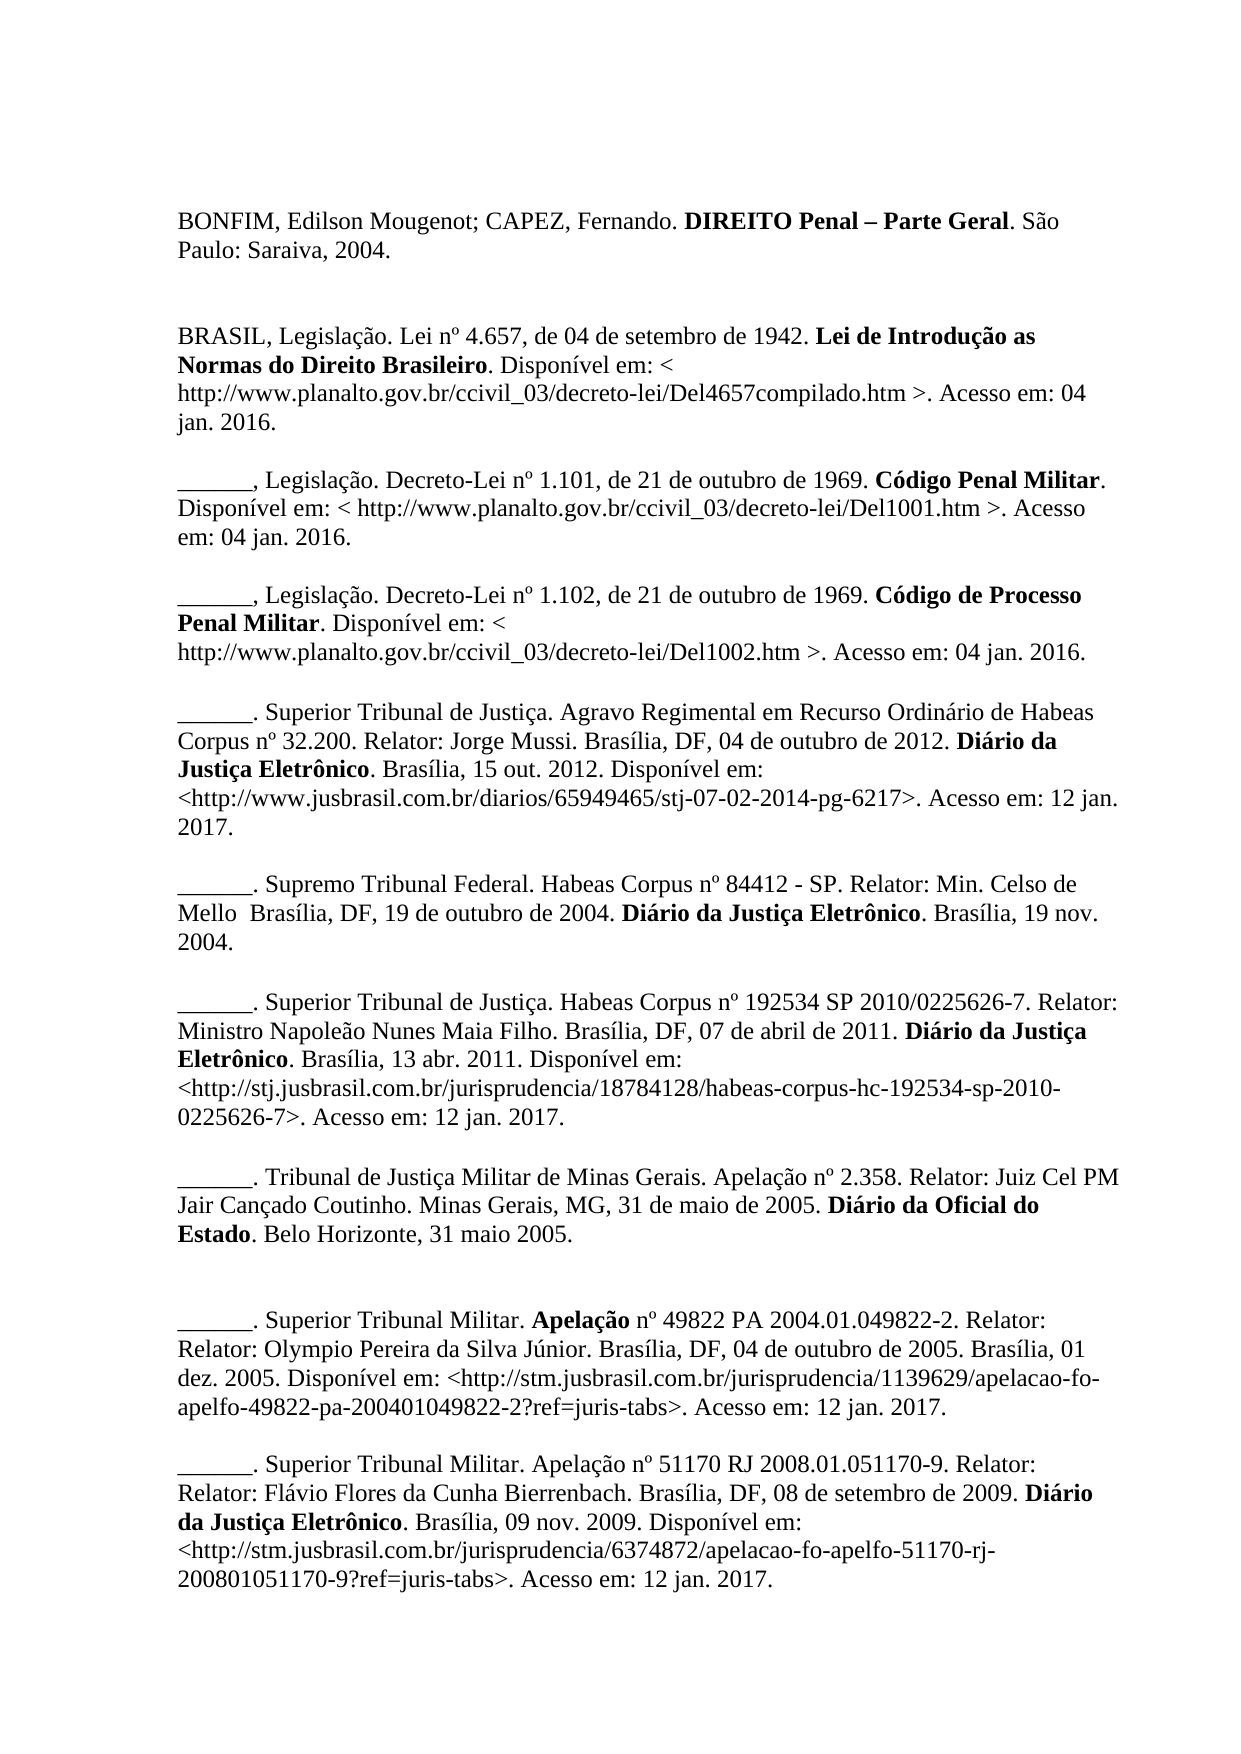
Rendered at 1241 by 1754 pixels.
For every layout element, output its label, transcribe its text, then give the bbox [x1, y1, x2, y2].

text ______. Supremo Tribunal Federal. Habeas Corpus nº 84412 - SP. Relator: Min. Celso de Mello Brasília, DF, 19 de outubro de 2004. Diário da Justiça Eletrônico. Brasília, 19 nov. 2004. [177, 869, 1122, 956]
text BONFIM, Edilson Mougenot; CAPEZ, Fernando. DIREITO Penal – Parte Geral. São Paulo: Saraiva, 2004. [177, 206, 1122, 263]
text BRASIL, Legislação. Lei nº 4.657, de 04 de setembro de 1942. Lei de Introdução as Normas do Direito Brasileiro. Disponível em: < http://www.planalto.gov.br/ccivil_03/decreto-lei/Del4657compilado.htm >. Acesso em: 04 jan. 2016. [177, 321, 1122, 436]
text ______, Legislação. Decreto-Lei nº 1.101, de 21 de outubro de 1969. Código Penal Militar. Disponível em: < http://www.planalto.gov.br/ccivil_03/decreto-lei/Del1001.htm >. Acesso em: 04 jan. 2016. [177, 465, 1122, 551]
text ______. Superior Tribunal Militar. Apelação nº 49822 PA 2004.01.049822-2. Relator: Relator: Olympio Pereira da Silva Júnior. Brasília, DF, 04 de outubro de 2005. Brasília, 01 dez. 2005. Disponível em: <http://stm.jusbrasil.com.br/jurisprudencia/1139629/apelacao-fo-apelfo-49822-pa-200401049822-2?ref=juris-tabs>. Acesso em: 12 jan. 2017. [177, 1306, 1122, 1421]
text ______. Tribunal de Justiça Militar de Minas Gerais. Apelação nº 2.358. Relator: Juiz Cel PM Jair Cançado Coutinho. Minas Gerais, MG, 31 de maio de 2005. Diário da Oficial do Estado. Belo Horizonte, 31 maio 2005. [177, 1162, 1122, 1248]
text ______. Superior Tribunal Militar. Apelação nº 51170 RJ 2008.01.051170-9. Relator: Relator: Flávio Flores da Cunha Bierrenbach. Brasília, DF, 08 de setembro de 2009. Diário da Justiça Eletrônico. Brasília, 09 nov. 2009. Disponível em: <http://stm.jusbrasil.com.br/jurisprudencia/6374872/apelacao-fo-apelfo-51170-rj-200801051170-9?ref=juris-tabs>. Acesso em: 12 jan. 2017. [177, 1449, 1122, 1593]
text ______. Superior Tribunal de Justiça. Agravo Regimental em Recurso Ordinário de Habeas Corpus nº 32.200. Relator: Jorge Mussi. Brasília, DF, 04 de outubro de 2012. Diário da Justiça Eletrônico. Brasília, 15 out. 2012. Disponível em: <http://www.jusbrasil.com.br/diarios/65949465/stj-07-02-2014-pg-6217>. Acesso em: 12 jan. 2017. [177, 697, 1122, 841]
text ______. Superior Tribunal de Justiça. Habeas Corpus nº 192534 SP 2010/0225626-7. Relator: Ministro Napoleão Nunes Maia Filho. Brasília, DF, 07 de abril de 2011. Diário da Justiça Eletrônico. Brasília, 13 abr. 2011. Disponível em: <http://stj.jusbrasil.com.br/jurisprudencia/18784128/habeas-corpus-hc-192534-sp-2010-0225626-7>. Acesso em: 12 jan. 2017. [177, 987, 1122, 1131]
text ______, Legislação. Decreto-Lei nº 1.102, de 21 de outubro de 1969. Código de Processo Penal Militar. Disponível em: < http://www.planalto.gov.br/ccivil_03/decreto-lei/Del1002.htm >. Acesso em: 04 jan. 2016. [177, 580, 1122, 666]
